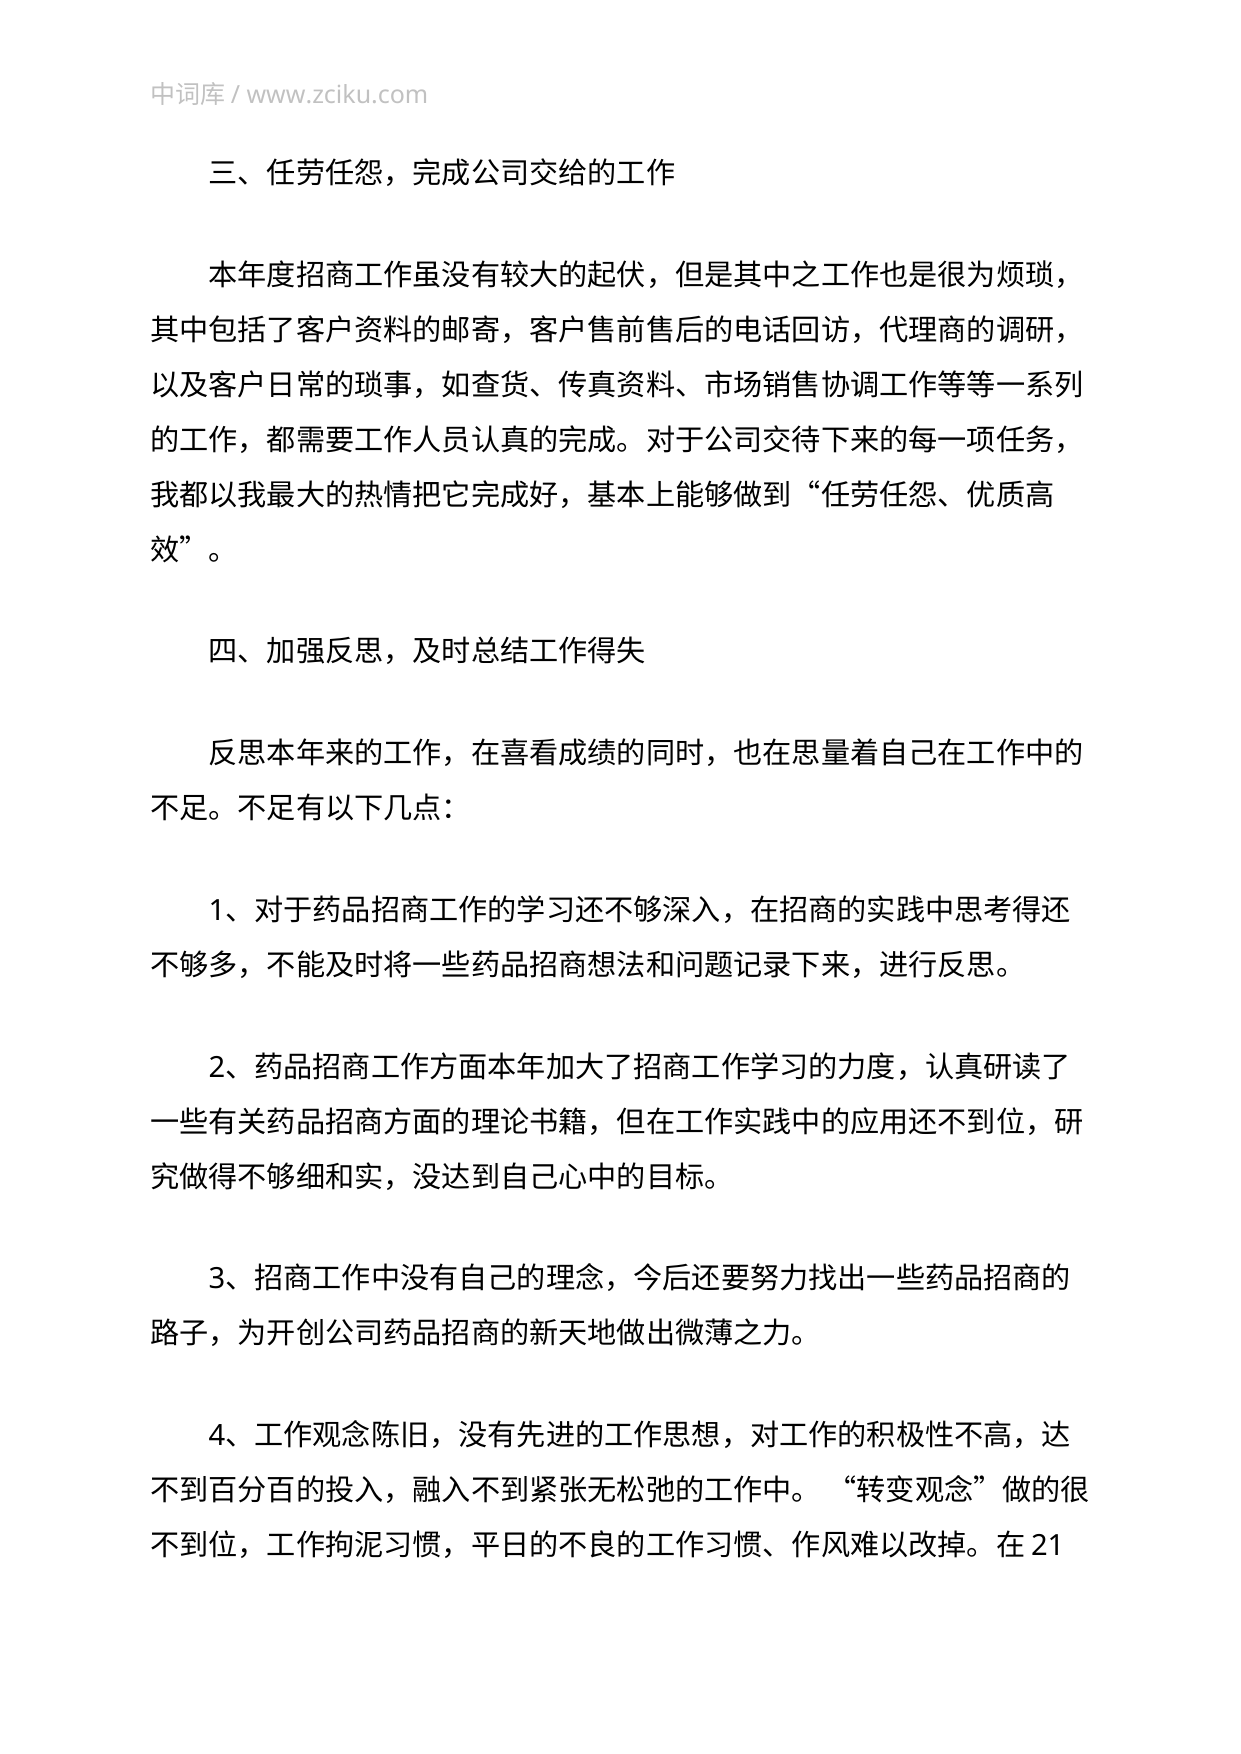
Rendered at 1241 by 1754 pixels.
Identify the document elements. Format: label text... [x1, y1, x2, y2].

text 反思本年来的工作，在喜看成绩的同时，也在思量着自己在工作中的不足。不足有以下几点： [150, 730, 1090, 827]
text 三、任劳任怨，完成公司交给的工作 [150, 150, 1090, 192]
text 1、对于药品招商工作的学习还不够深入，在招商的实践中思考得还不够多，不能及时将一些药品招商想法和问题记录下来，进行反思。 [150, 886, 1090, 984]
text 本年度招商工作虽没有较大的起伏，但是其中之工作也是很为烦琐，其中包括了客户资料的邮寄，客户售前售后的电话回访，代理商的调研，以及客户日常的琐事，如查货、传真资料、市场销售协调工作等等一系列的工作，都需要工作人员认真的完成。对于公司交待下来的每一项任务，我都以我最大的热情把它完成好，基本上能够做到“任劳任怨、优质高效”。 [150, 252, 1090, 568]
text 2、药品招商工作方面本年加大了招商工作学习的力度，认真研读了一些有关药品招商方面的理论书籍，但在工作实践中的应用还不到位，研究做得不够细和实，没达到自己心中的目标。 [150, 1043, 1090, 1195]
text 四、加强反思，及时总结工作得失 [150, 628, 1090, 670]
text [150, 1412, 1090, 1564]
text 3、招商工作中没有自己的理念，今后还要努力找出一些药品招商的路子，为开创公司药品招商的新天地做出微薄之力。 [150, 1255, 1090, 1352]
